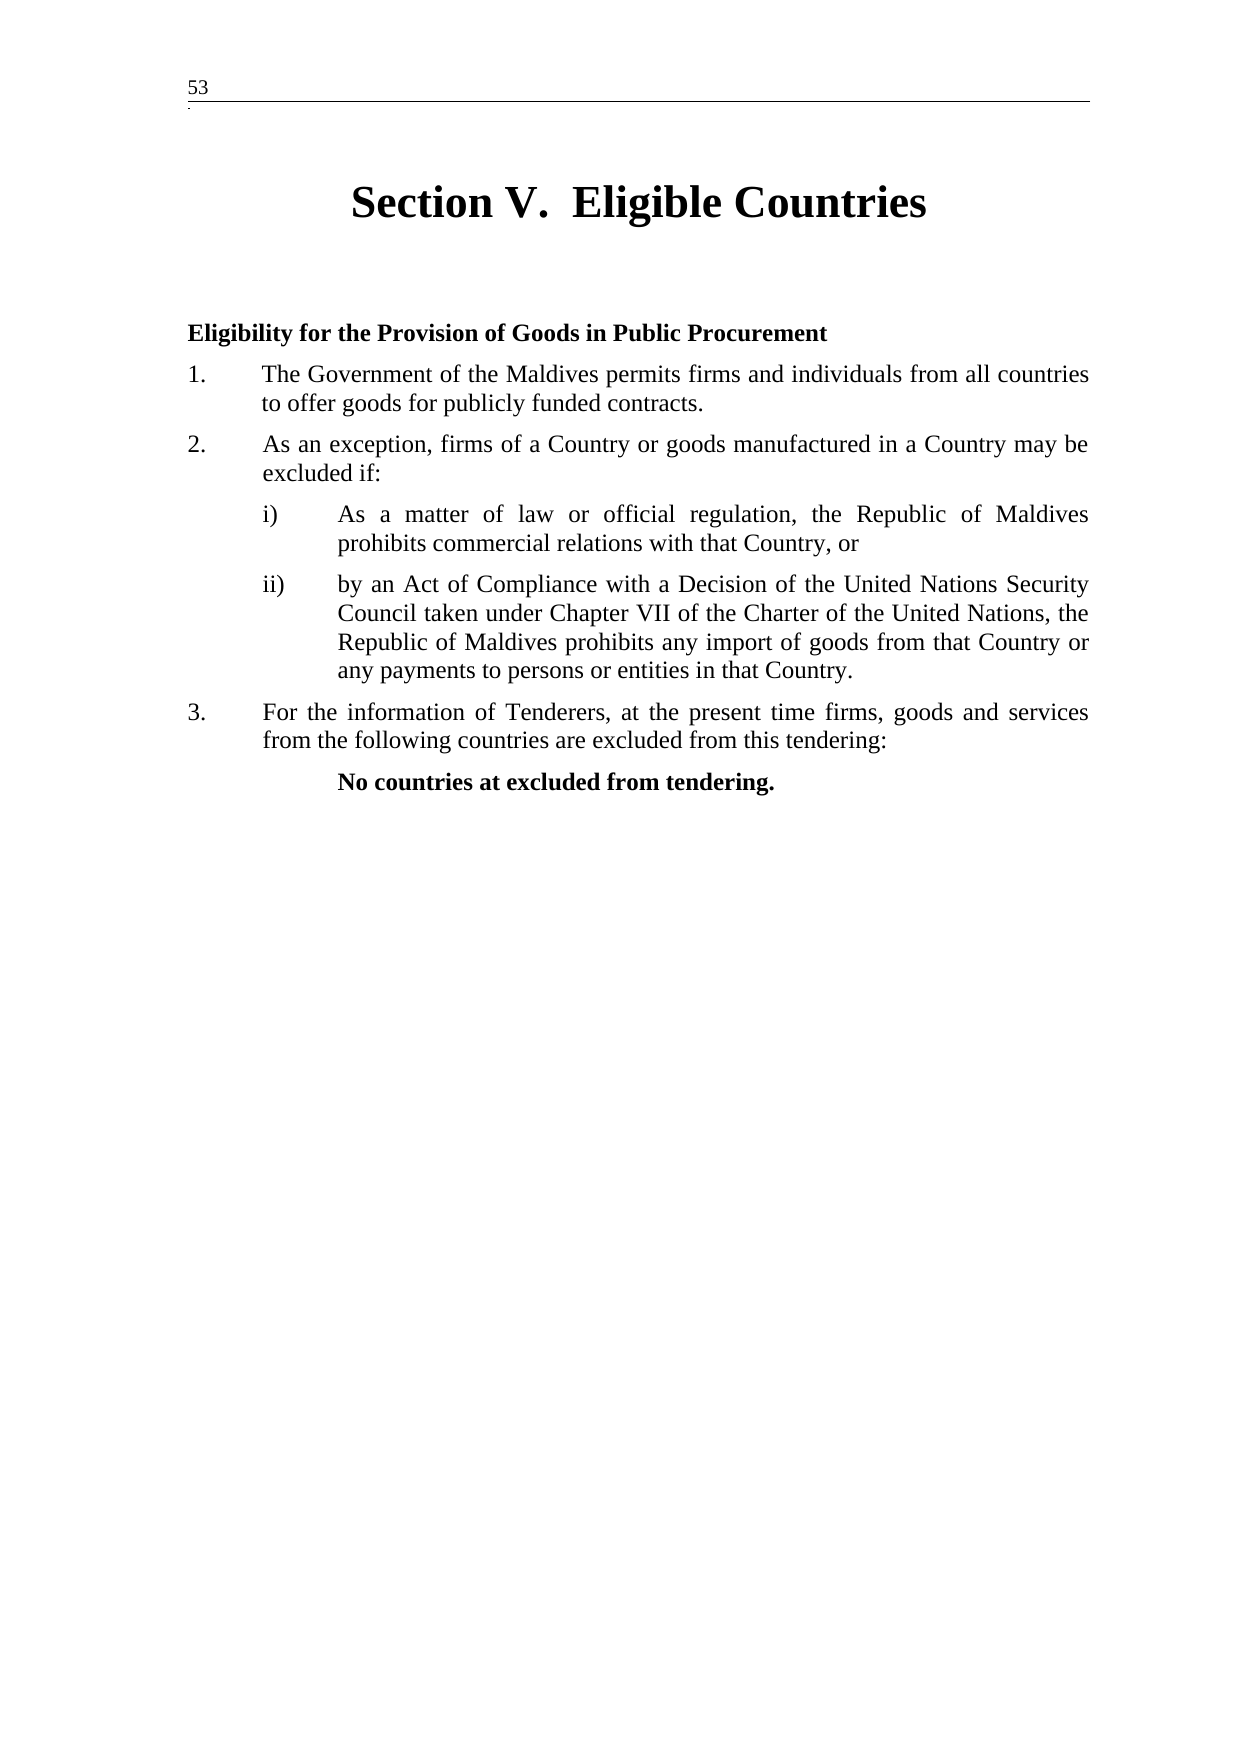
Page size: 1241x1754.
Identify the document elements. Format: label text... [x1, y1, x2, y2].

text ii) by an Act of Compliance with a Decision of the United Nations Security Council taken under Chapter VII of the Charter of the United Nations, the Republic of Maldives prohibits any import of goods from that Country or any payments to persons or entities in that Country. [262, 569, 1090, 684]
text i) As a matter of law or official regulation, the Republic of Maldives prohibits commercial relations with that Country, or [262, 499, 1090, 557]
text 2. As an exception, firms of a Country or goods manufactured in a Country may be excluded if: [187, 429, 1090, 487]
text 1. The Government of the Maldives permits firms and individuals from all countries to offer goods for publicly funded contracts. [187, 359, 1090, 417]
text No countries at excluded from tendering. [187, 767, 1090, 795]
text 3. For the information of Tenderers, at the present time firms, goods and services from the following countries are excluded from this tendering: [187, 697, 1090, 754]
text Eligibility for the Provision of Goods in Public Procurement [187, 318, 1090, 347]
subtitle Section V. Eligible Countries [187, 175, 1090, 228]
